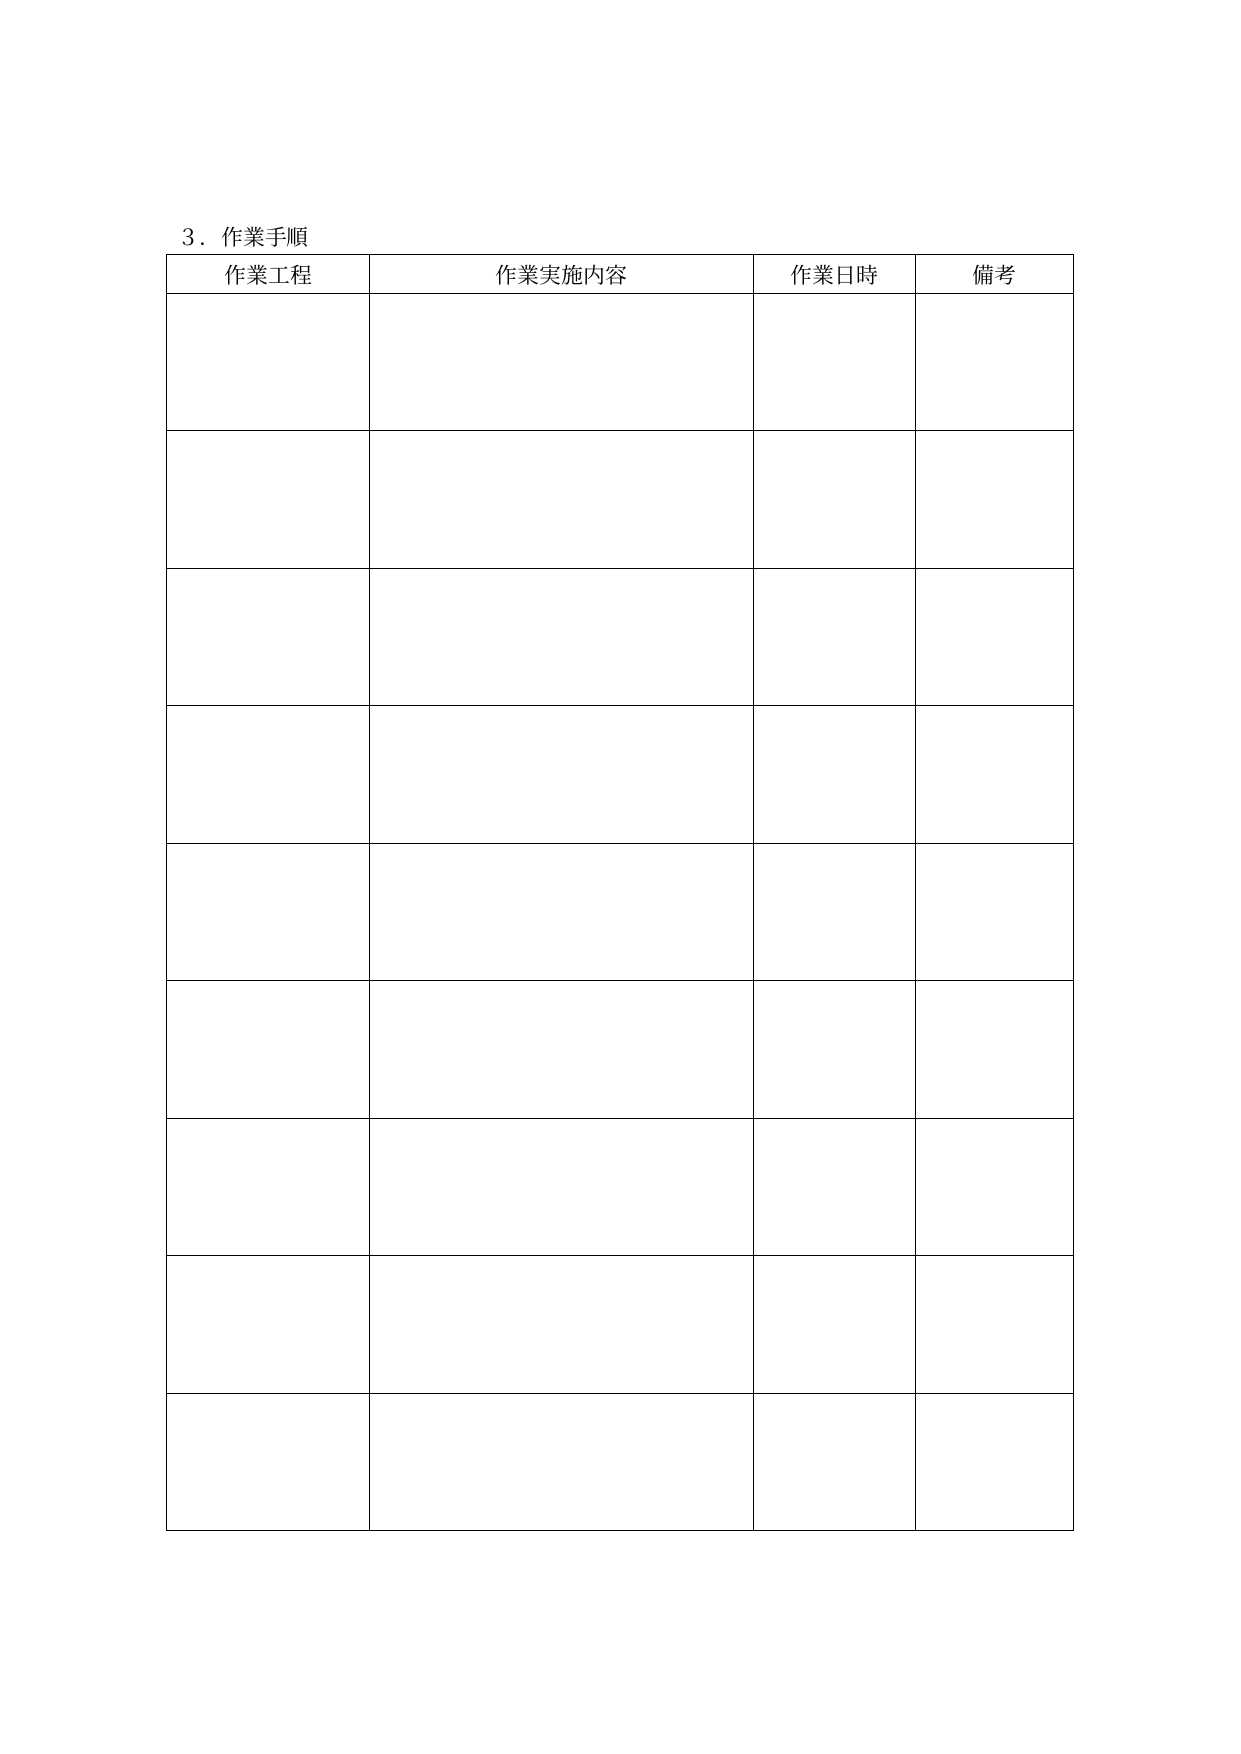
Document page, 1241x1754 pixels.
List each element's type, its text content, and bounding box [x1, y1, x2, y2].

table_cell [167, 981, 369, 1118]
table_cell [916, 981, 1073, 1118]
table_cell [916, 294, 1073, 430]
table_cell [370, 1256, 753, 1393]
table_cell [754, 981, 915, 1118]
table_cell [916, 706, 1073, 843]
table_header 作業工程 [167, 255, 369, 293]
table_cell [916, 569, 1073, 705]
table_header 作業実施内容 [370, 255, 753, 293]
table_cell [167, 706, 369, 843]
table_cell [916, 1256, 1073, 1393]
table_cell [167, 1256, 369, 1393]
table_cell [370, 569, 753, 705]
table_cell [370, 844, 753, 980]
table_cell [167, 294, 369, 430]
table_header 備考 [916, 255, 1073, 293]
table_cell [370, 1394, 753, 1530]
table_cell [754, 1394, 915, 1530]
table_cell [370, 1119, 753, 1255]
table_cell [370, 294, 753, 430]
table_cell [754, 1119, 915, 1255]
table_cell [754, 1256, 915, 1393]
table_cell [167, 1119, 369, 1255]
table_cell [916, 431, 1073, 568]
table_cell [370, 981, 753, 1118]
table_cell [754, 844, 915, 980]
table_cell [370, 706, 753, 843]
table_cell [167, 1394, 369, 1530]
table_header 作業日時 [754, 255, 915, 293]
table_cell [167, 431, 369, 568]
table_cell [754, 569, 915, 705]
table_cell [167, 844, 369, 980]
table_cell [754, 706, 915, 843]
table_cell [916, 1394, 1073, 1530]
table_cell [370, 431, 753, 568]
table_cell [167, 569, 369, 705]
table_cell [754, 431, 915, 568]
table_cell [754, 294, 915, 430]
text ３．作業手順 [177, 217, 1063, 254]
table_cell [916, 1119, 1073, 1255]
table_cell [916, 844, 1073, 980]
